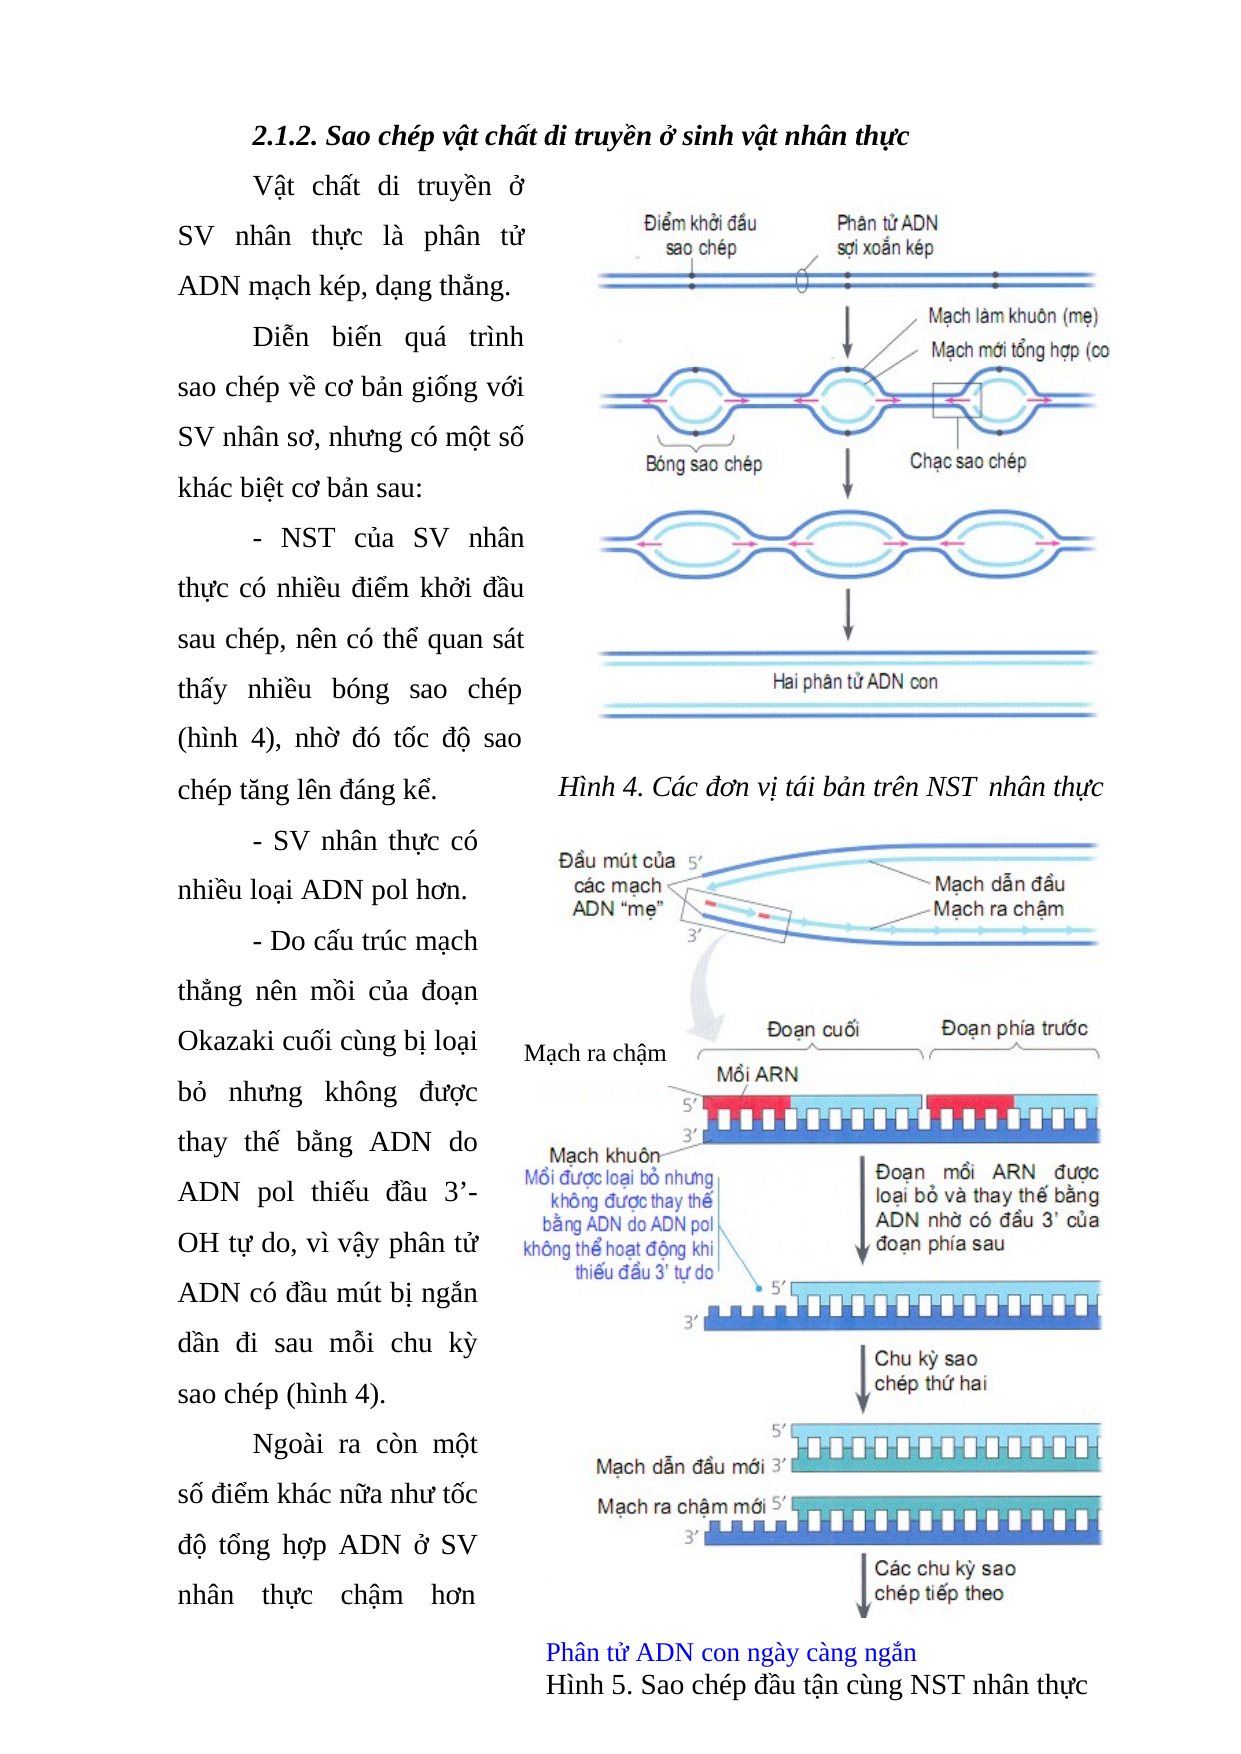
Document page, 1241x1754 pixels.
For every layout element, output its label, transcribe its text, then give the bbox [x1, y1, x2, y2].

text Diễn biến quá trình sao chép về cơ bản giống với SV nhân sơ, nhưng có một số khác biệt cơ bản sau: [177, 319, 524, 503]
picture [511, 835, 1127, 1618]
text Hình 4. Các đơn vị tái bản trên NST nhân thực [558, 772, 1155, 802]
list SV nhân thực có nhiều loại ADN pol hơn. [177, 823, 478, 906]
list Do cấu trúc mạch thẳng nên mồi của đoạn Okazaki cuối cùng bị loại bỏ nhưng không được thay thế bằng ADN do ADN pol thiếu đầu 3’- OH tự do, vì vậy phân tử ADN có đầu mút bị ngắn dần đi sau mỗi chu kỳ sao chép (hình 4). [177, 923, 478, 1409]
subtitle Sao chép vật chất di truyền ở sinh vật nhân thực [252, 118, 1155, 151]
list NST của SV nhân thực có nhiều điểm khởi đầu sau chép, nên có thể quan sát thấy nhiều bóng sao chép [177, 520, 524, 705]
picture [556, 195, 1110, 722]
text Vật chất di truyền ở SV nhân thực là phân tử ADN mạch kép, dạng thẳng. [177, 168, 524, 302]
text chép tăng lên đáng kể. [177, 772, 478, 806]
text Ngoài ra còn một số điểm khác nữa như tốc độ tổng hợp ADN ở SV nhân thực chậm hơn [177, 1426, 478, 1611]
text (hình 4), nhờ đó tốc độ sao [177, 722, 1155, 754]
